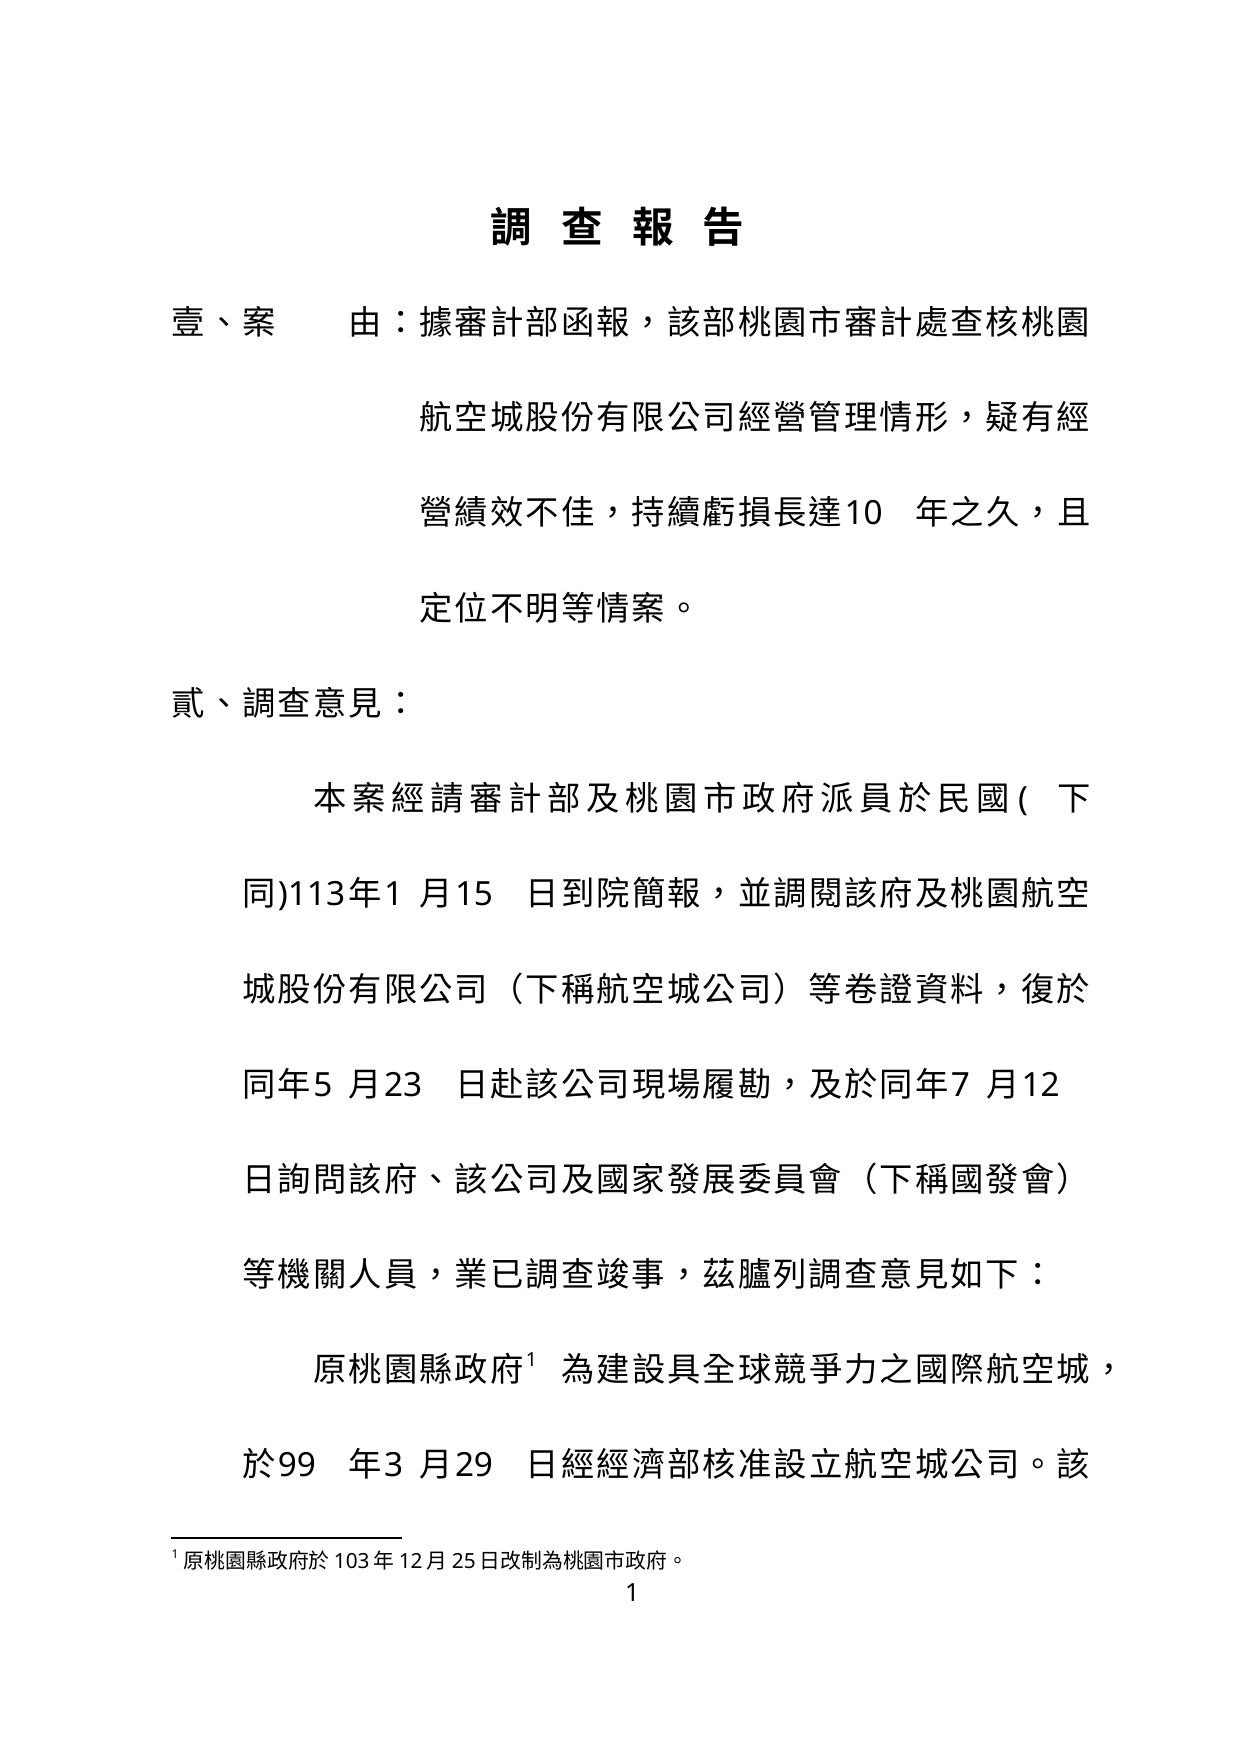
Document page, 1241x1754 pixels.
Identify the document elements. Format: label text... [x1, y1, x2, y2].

subtitle 案 由：據審計部函報，該部桃園市審計處查核桃園航空城股份有限公司經營管理情形，疑有經營績效不佳，持續虧損長達10年之久，且定位不明等情案。 [171, 272, 1092, 653]
text 調查報告 [171, 177, 1092, 272]
subtitle 調查意見： [171, 653, 1092, 748]
text 本案經請審計部及桃園市政府派員於民國(下同)113年1月15日到院簡報，並調閱該府及桃園航空城股份有限公司（下稱航空城公司）等卷證資料，復於同年5月23日赴該公司現場履勘，及於同年7月12日詢問該府、該公司及國家發展委員會（下稱國發會）等機關人員，業已調查竣事，茲臚列調查意見如下： [242, 748, 1092, 1320]
